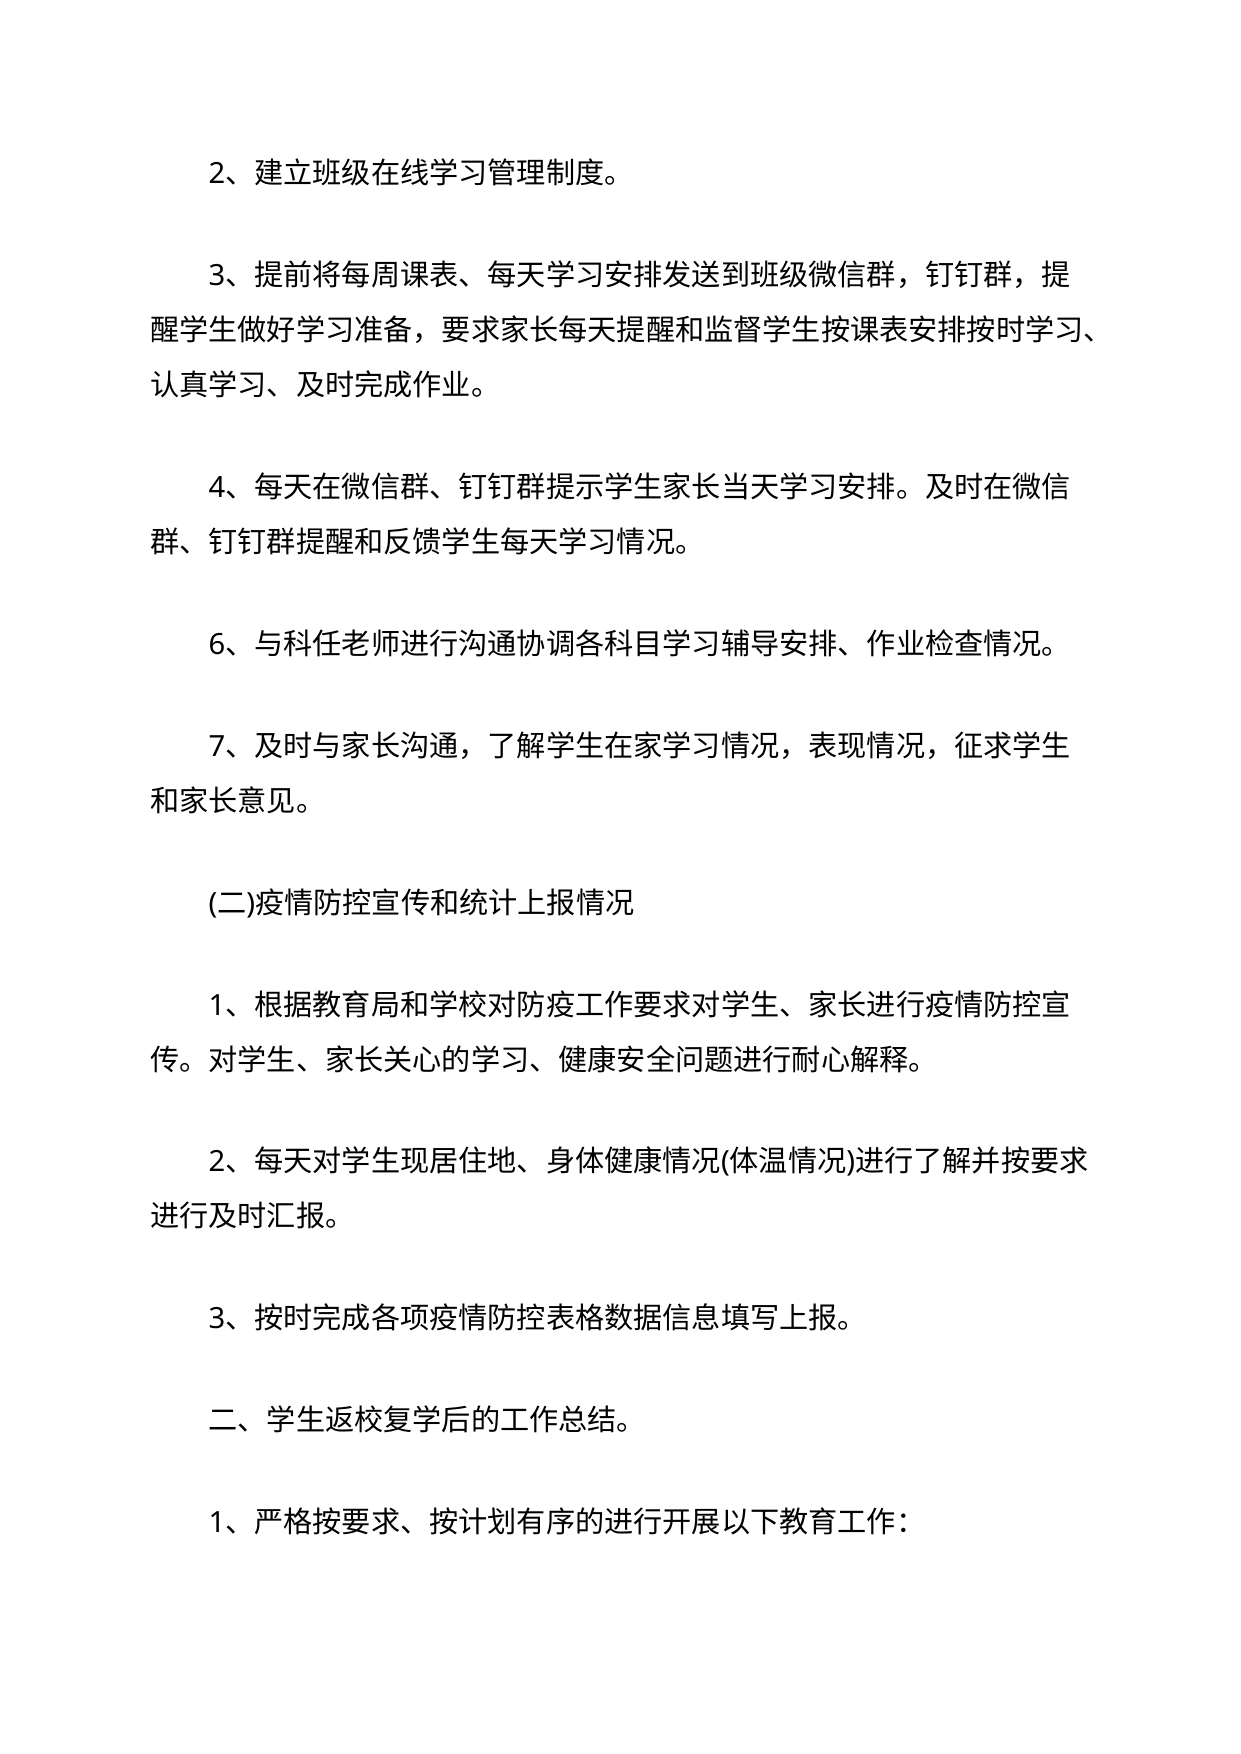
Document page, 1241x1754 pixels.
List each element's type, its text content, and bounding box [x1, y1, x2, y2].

text 1、严格按要求、按计划有序的进行开展以下教育工作： [150, 1498, 1090, 1541]
text 2、每天对学生现居住地、身体健康情况(体温情况)进行了解并按要求进行及时汇报。 [150, 1138, 1090, 1235]
text 6、与科任老师进行沟通协调各科目学习辅导安排、作业检查情况。 [150, 620, 1090, 663]
text 4、每天在微信群、钉钉群提示学生家长当天学习安排。及时在微信群、钉钉群提醒和反馈学生每天学习情况。 [150, 464, 1090, 561]
text 3、提前将每周课表、每天学习安排发送到班级微信群，钉钉群，提醒学生做好学习准备，要求家长每天提醒和监督学生按课表安排按时学习、认真学习、及时完成作业。 [150, 252, 1090, 404]
text (二)疫情防控宣传和统计上报情况 [150, 879, 1090, 922]
text 1、根据教育局和学校对防疫工作要求对学生、家长进行疫情防控宣传。对学生、家长关心的学习、健康安全问题进行耐心解释。 [150, 981, 1090, 1078]
text 3、按时完成各项疫情防控表格数据信息填写上报。 [150, 1295, 1090, 1337]
text 7、及时与家长沟通，了解学生在家学习情况，表现情况，征求学生和家长意见。 [150, 722, 1090, 820]
text 二、学生返校复学后的工作总结。 [150, 1397, 1090, 1439]
text 2、建立班级在线学习管理制度。 [150, 150, 1090, 192]
